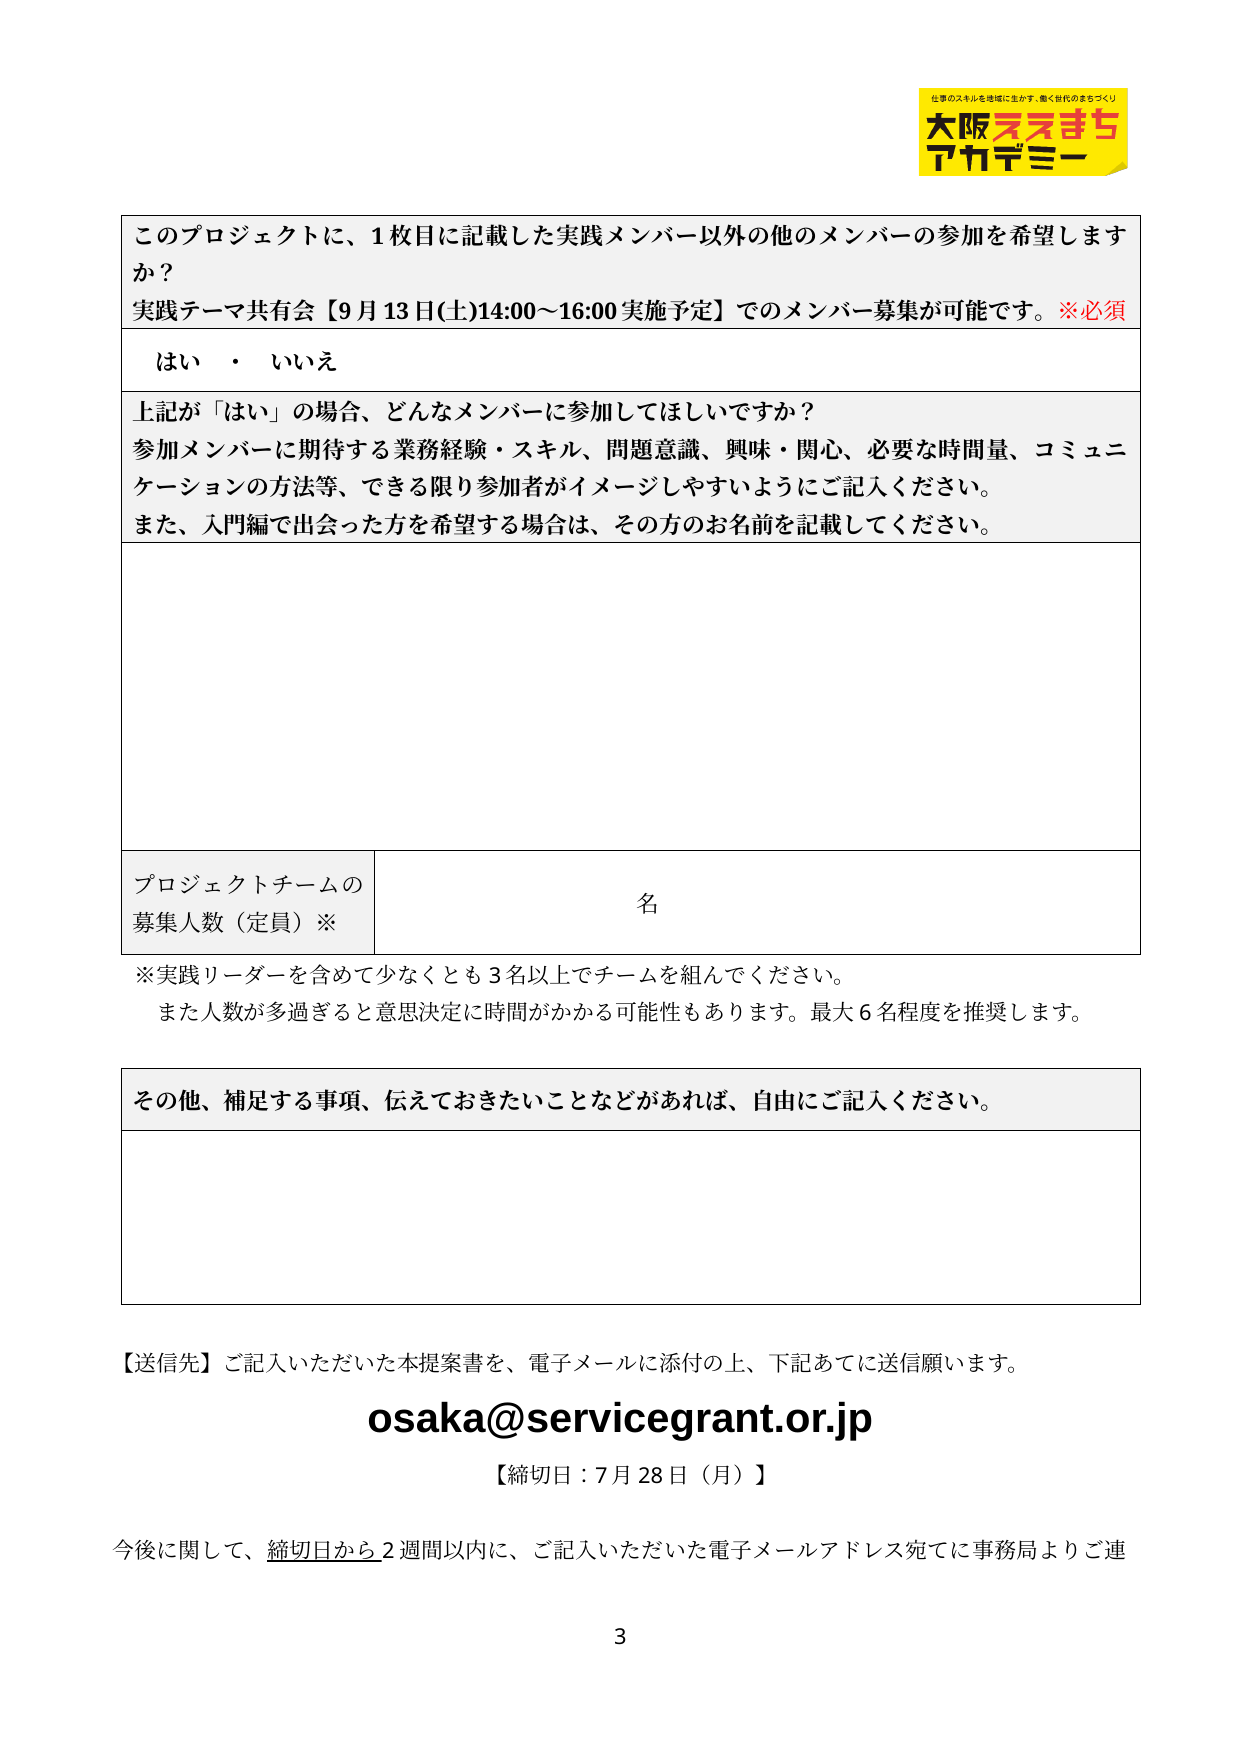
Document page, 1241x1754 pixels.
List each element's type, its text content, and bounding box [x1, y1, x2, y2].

text ※実践リーダーを含めて少なくとも3名以上でチームを組んでください。 [112, 955, 1128, 992]
table_cell 名 [625, 851, 1140, 954]
table_header このプロジェクトに、1枚目に記載した実践メンバー以外の他のメンバーの参加を希望しますか？ 実践テーマ共有会【9月13日(土)14:00〜16:00実施予定】でのメンバー募集が可能です。※必須 [122, 216, 1140, 328]
text 【送信先】ご記入いただいた本提案書を、電子メールに添付の上、下記あてに送信願います。 [112, 1343, 1128, 1380]
table_cell [122, 1131, 1140, 1304]
text 【締切日：7月28日（月）】 [112, 1455, 1128, 1493]
text また人数が多過ぎると意思決定に時間がかかる可能性もあります。最大6名程度を推奨します。 [112, 992, 1128, 1030]
text osaka@servicegrant.or.jp [112, 1380, 1128, 1455]
text 今後に関して、締切日から2週間以内に、ご記入いただいた電子メールアドレス宛てに事務局よりご連絡させていただきます。 [112, 1530, 1128, 1568]
table_cell 上記が「はい」の場合、どんなメンバーに参加してほしいですか？ 参加メンバーに期待する業務経験・スキル、問題意識、興味・関心、必要な時間量、コミュニケーションの方法等、できる限り参加者がイメージしやすいようにご記入ください。 また、入門編で出会った方を希望する場合は、その方のお名前を記載してください。 [122, 392, 1140, 542]
table_cell [375, 851, 625, 954]
table_cell はい ・ いいえ [122, 329, 1140, 391]
table_cell [122, 543, 1140, 850]
picture [918, 88, 1128, 176]
table_header その他、補足する事項、伝えておきたいことなどがあれば、自由にご記入ください。 [122, 1069, 1140, 1130]
table_cell プロジェクトチームの募集人数（定員）※ [122, 851, 374, 954]
